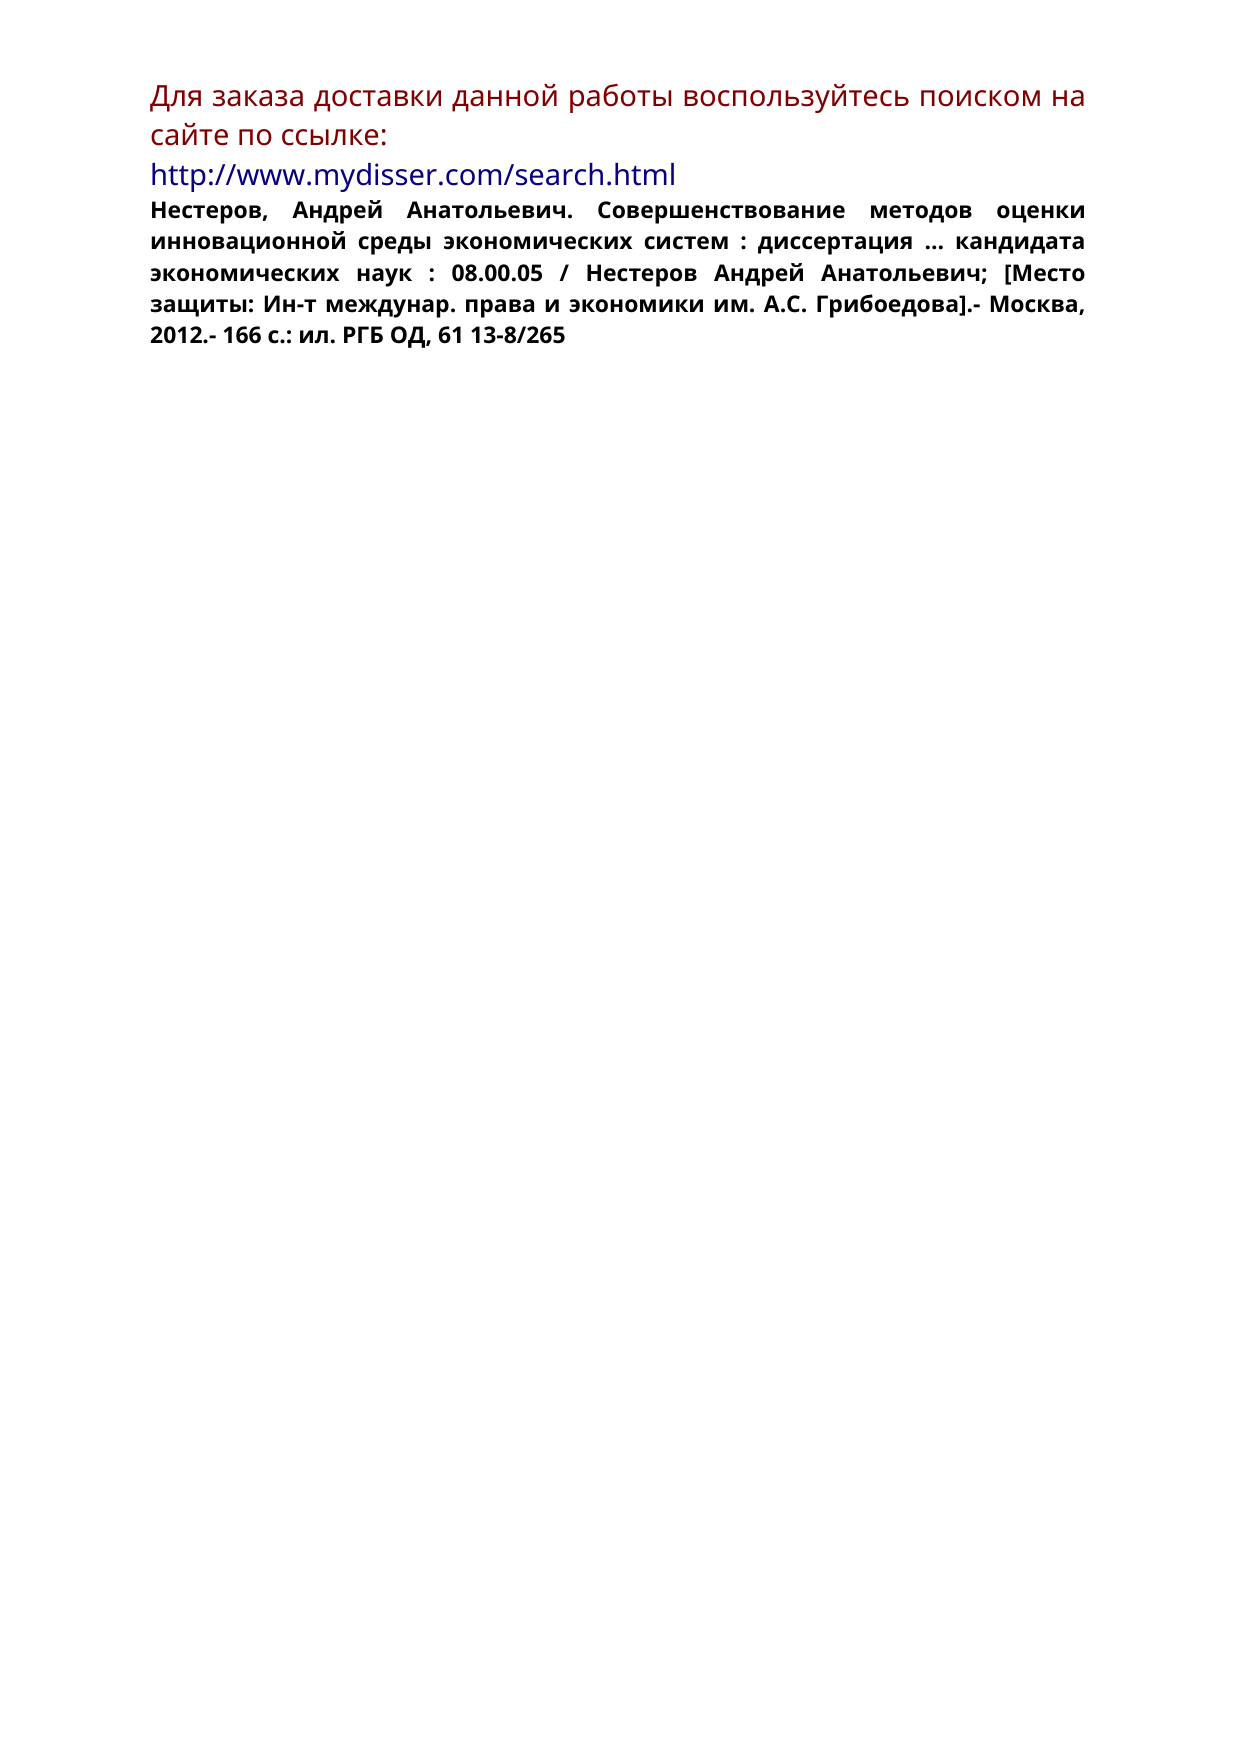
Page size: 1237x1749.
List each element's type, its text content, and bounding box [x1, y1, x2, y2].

text Нестеров, Андрей Анатольевич. Совершенствование методов оценки инновационной среды экономических систем : диссертация ... кандидата экономических наук : 08.00.05 / Нестеров Андрей Анатольевич; [Место защиты: Ин-т междунар. права и экономики им. А.С. Грибоедова].- Москва, 2012.- 166 с.: ил. РГБ ОД, 61 13-8/265 [150, 194, 1086, 350]
